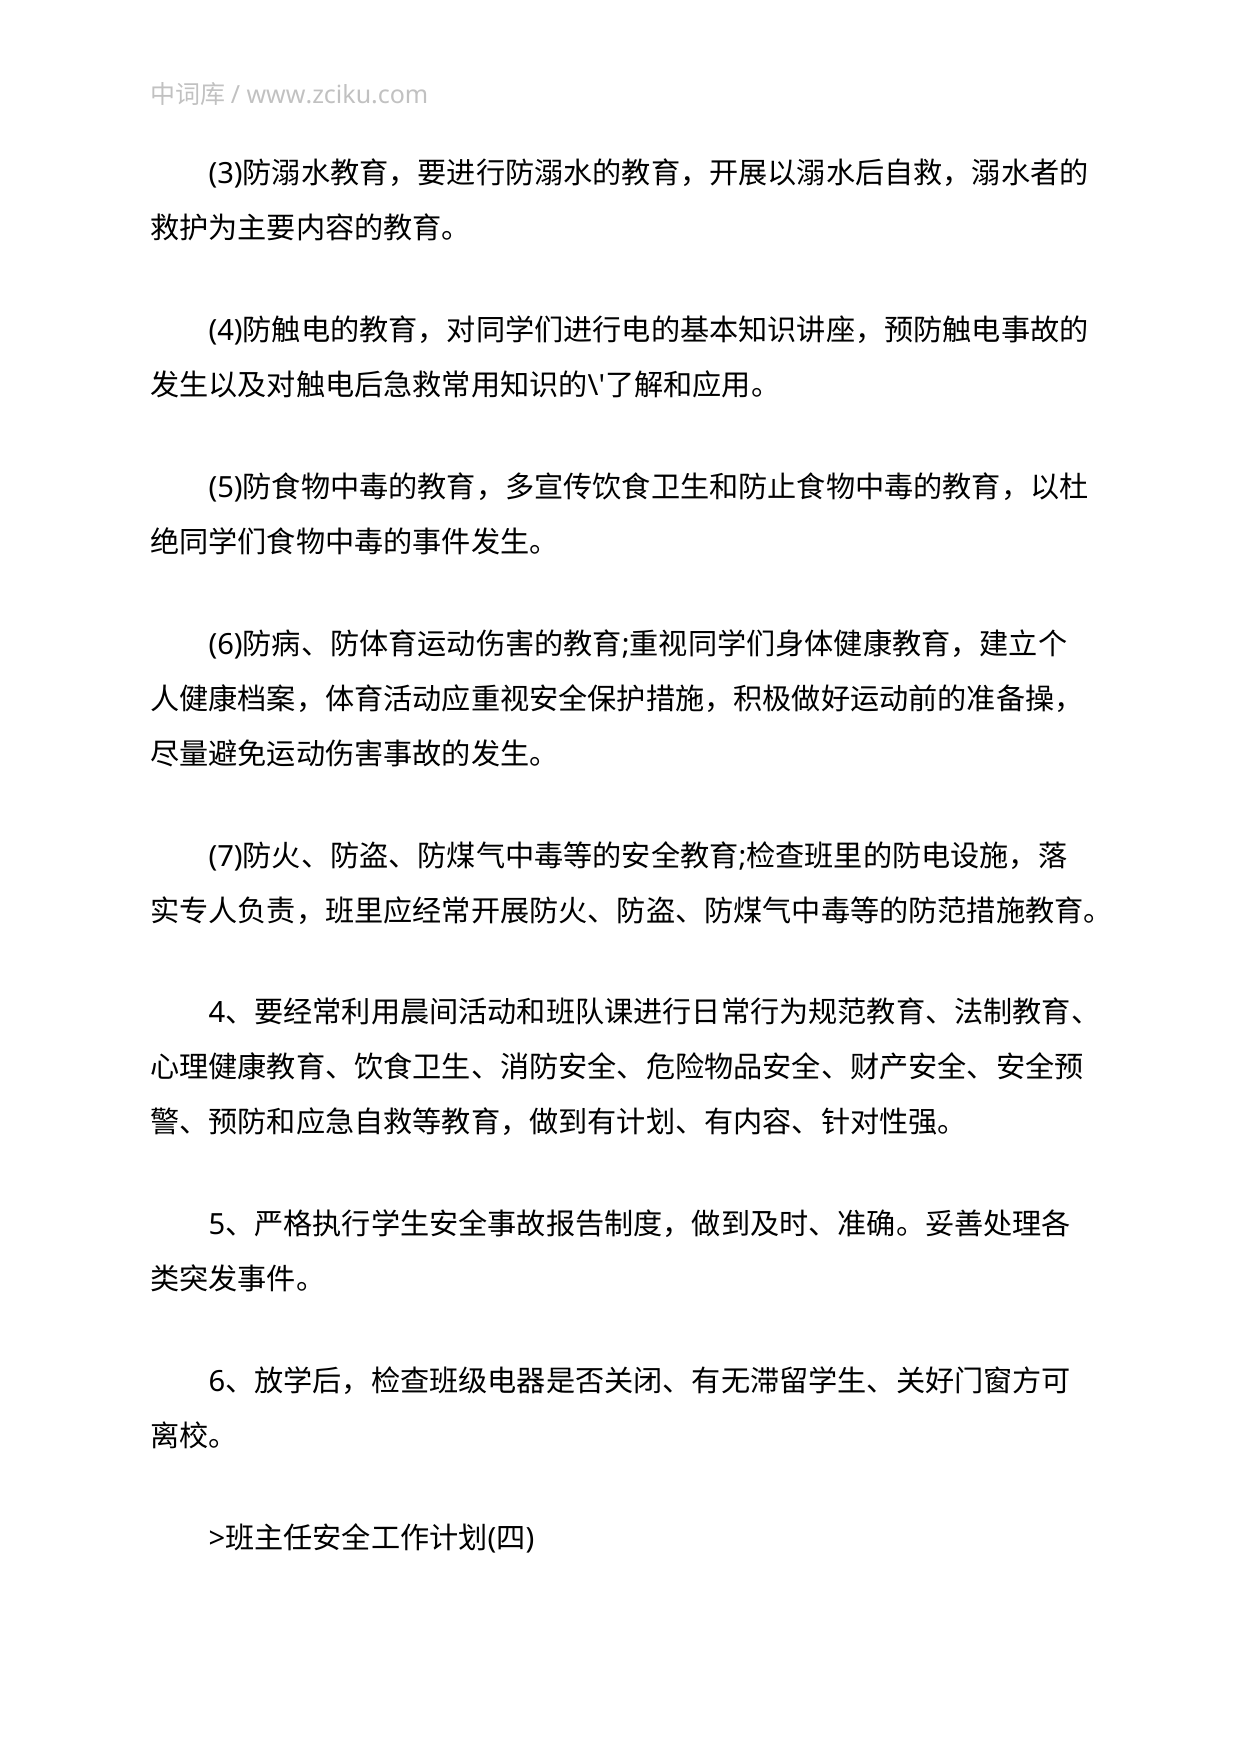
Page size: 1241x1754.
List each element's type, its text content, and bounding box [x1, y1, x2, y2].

text (5)防食物中毒的教育，多宣传饮食卫生和防止食物中毒的教育，以杜绝同学们食物中毒的事件发生。 [150, 464, 1090, 561]
text (4)防触电的教育，对同学们进行电的基本知识讲座，预防触电事故的发生以及对触电后急救常用知识的\'了解和应用。 [150, 307, 1090, 404]
text (7)防火、防盗、防煤气中毒等的安全教育;检查班里的防电设施，落实专人负责，班里应经常开展防火、防盗、防煤气中毒等的防范措施教育。 [150, 832, 1090, 929]
text (6)防病、防体育运动伤害的教育;重视同学们身体健康教育，建立个人健康档案，体育活动应重视安全保护措施，积极做好运动前的准备操，尽量避免运动伤害事故的发生。 [150, 621, 1090, 773]
text 4、要经常利用晨间活动和班队课进行日常行为规范教育、法制教育、心理健康教育、饮食卫生、消防安全、危险物品安全、财产安全、安全预警、预防和应急自救等教育，做到有计划、有内容、针对性强。 [150, 989, 1090, 1141]
text 6、放学后，检查班级电器是否关闭、有无滞留学生、关好门窗方可离校。 [150, 1357, 1090, 1455]
text >班主任安全工作计划(四) [150, 1514, 1090, 1557]
text 5、严格执行学生安全事故报告制度，做到及时、准确。妥善处理各类突发事件。 [150, 1201, 1090, 1298]
text (3)防溺水教育，要进行防溺水的教育，开展以溺水后自救，溺水者的救护为主要内容的教育。 [150, 150, 1090, 247]
